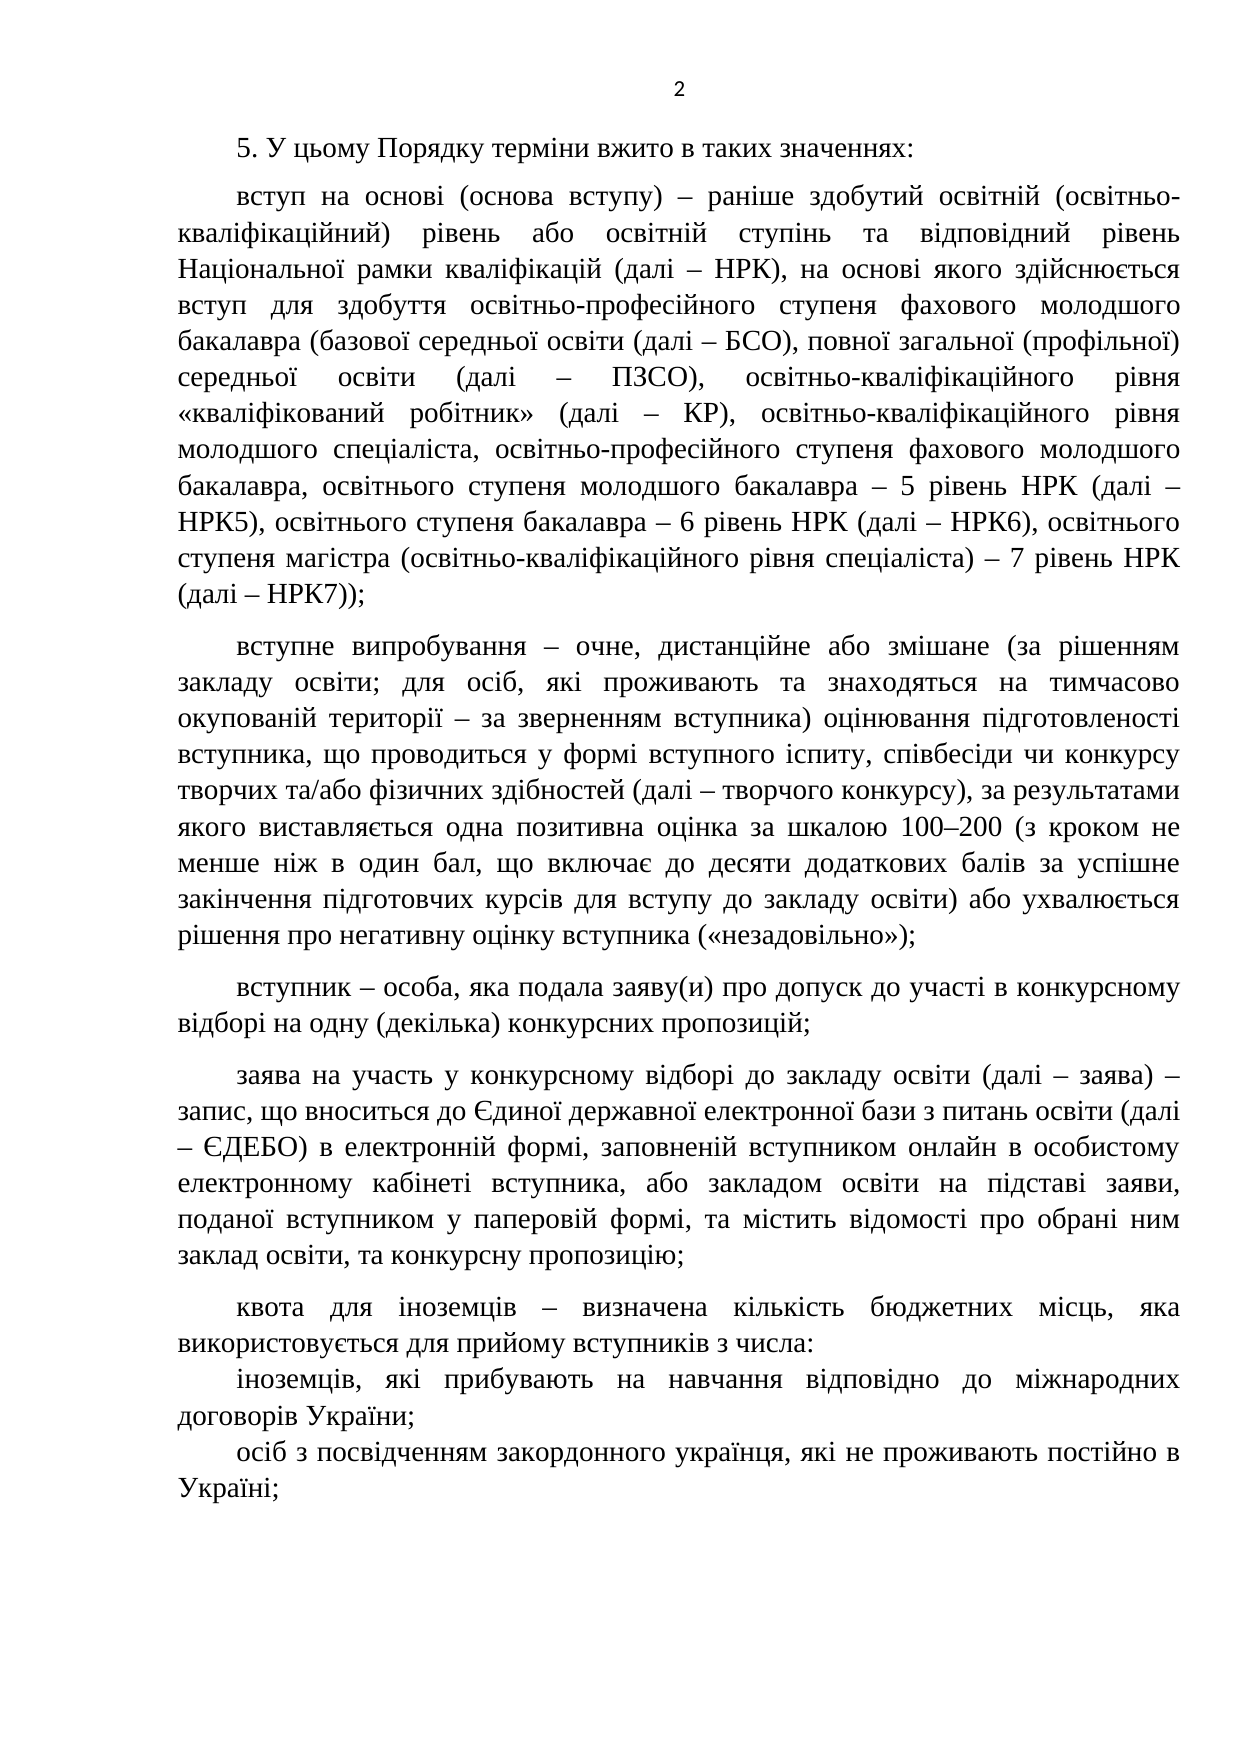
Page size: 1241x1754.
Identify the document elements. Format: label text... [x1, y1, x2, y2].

text 5. У цьому Порядку терміни вжито в таких значеннях: [177, 130, 1181, 163]
text заява на участь у конкурсному відборі до закладу освіти (далі – заява) – запис, що вноситься до Єдиної державної електронної бази з питань освіти (далі – ЄДЕБО) в електронній формі, заповненій вступником онлайн в особистому електронному кабінеті вступника, або закладом освіти на підставі заяви, поданої вступником у паперовій формі, та містить відомості про обрані ним заклад освіти, та конкурсну пропозицію; [177, 1057, 1181, 1271]
text вступ на основі (основа вступу) – раніше здобутий освітній (освітньо-кваліфікаційний) рівень або освітній ступінь та відповідний рівень Національної рамки кваліфікацій (далі – НРК), на основі якого здійснюється вступ для здобуття освітньо-професійного ступеня фахового молодшого бакалавра (базової середньої освіти (далі – БСО), повної загальної (профільної) середньої освіти (далі – ПЗСО), освітньо-кваліфікаційного рівня «кваліфікований робітник» (далі – КР), освітньо-кваліфікаційного рівня молодшого спеціаліста, освітньо-професійного ступеня фахового молодшого бакалавра, освітнього ступеня молодшого бакалавра – 5 рівень НРК (далі – НРК5), освітнього ступеня бакалавра – 6 рівень НРК (далі – НРК6), освітнього ступеня магістра (освітньо-кваліфікаційного рівня спеціаліста) – 7 рівень НРК (далі – НРК7)); [177, 178, 1181, 610]
text осіб з посвідченням закордонного українця, які не проживають постійно в Україні; [177, 1434, 1181, 1503]
text квота для іноземців – визначена кількість бюджетних місць, яка використовується для прийому вступників з числа: [177, 1289, 1181, 1359]
text іноземців, які прибувають на навчання відповідно до міжнародних договорів України; [177, 1362, 1181, 1431]
text вступне випробування – очне, дистанційне або змішане (за рішенням закладу освіти; для осіб, які проживають та знаходяться на тимчасово окупованій території – за зверненням вступника) оцінювання підготовленості вступника, що проводиться у формі вступного іспиту, співбесіди чи конкурсу творчих та/або фізичних здібностей (далі – творчого конкурсу), за результатами якого виставляється одна позитивна оцінка за шкалою 100–200 (з кроком не менше ніж в один бал, що включає до десяти додаткових балів за успішне закінчення підготовчих курсів для вступу до закладу освіти) або ухвалюється рішення про негативну оцінку вступника («незадовільно»); [177, 628, 1181, 951]
text вступник – особа, яка подала заяву(и) про допуск до участі в конкурсному відборі на одну (декілька) конкурсних пропозицій; [177, 969, 1181, 1038]
